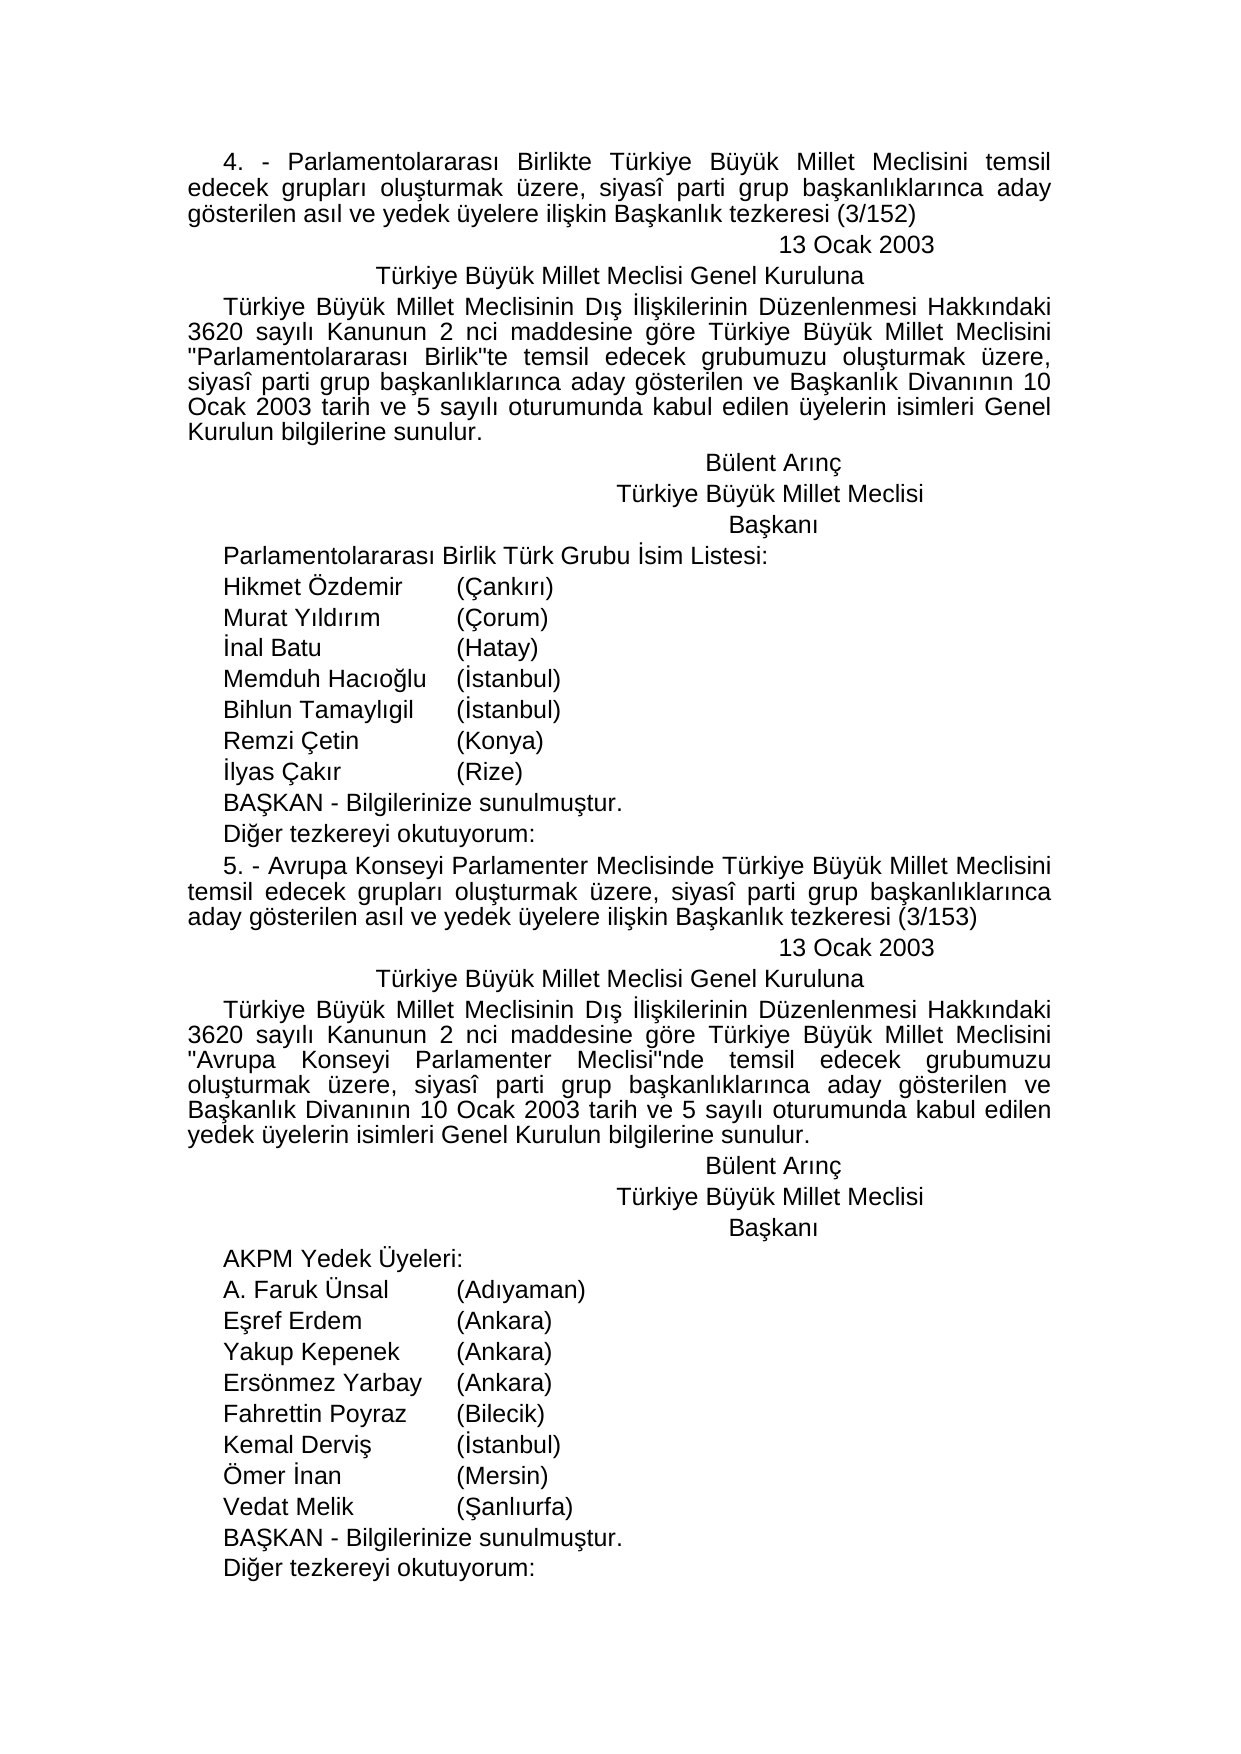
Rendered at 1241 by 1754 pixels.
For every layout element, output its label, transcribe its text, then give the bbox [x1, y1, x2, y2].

text Vedat Melik (Şanlıurfa) [187, 1495, 1053, 1520]
text İlyas Çakır (Rize) [187, 761, 1053, 786]
text 5. - Avrupa Konseyi Parlamenter Meclisinde Türkiye Büyük Millet Meclisini temsil edecek grupları oluşturmak üzere, siyasî parti grup başkanlıklarınca aday gösterilen asıl ve yedek üyelere ilişkin Başkanlık tezkeresi (3/153) [187, 853, 1053, 931]
text Yakup Kepenek (Ankara) [187, 1340, 1053, 1365]
text Ömer İnan (Mersin) [187, 1464, 1053, 1489]
text Bihlun Tamaylıgil (İstanbul) [187, 699, 1053, 724]
text Türkiye Büyük Millet Meclisinin Dış İlişkilerinin Düzenlenmesi Hakkındaki 3620 sayılı Kanunun 2 nci maddesine göre Türkiye Büyük Millet Meclisini "Avrupa Konseyi Parlamenter Meclisi"nde temsil edecek grubumuzu oluşturmak üzere, siyasî parti grup başkanlıklarınca aday gösterilen ve Başkanlık Divanının 10 Ocak 2003 tarih ve 5 sayılı oturumunda kabul edilen yedek üyelerin isimleri Genel Kurulun bilgilerine sunulur. [187, 999, 1053, 1149]
text Memduh Hacıoğlu (İstanbul) [187, 668, 1053, 693]
text BAŞKAN - Bilgilerinize sunulmuştur. [187, 792, 1053, 817]
text BAŞKAN - Bilgilerinize sunulmuştur. [187, 1526, 1053, 1551]
text Remzi Çetin (Konya) [187, 730, 1053, 755]
text Diğer tezkereyi okutuyorum: [187, 1557, 1053, 1582]
text Bülent Arınç [187, 1155, 1053, 1180]
text İnal Batu (Hatay) [187, 637, 1053, 662]
text Fahrettin Poyraz (Bilecik) [187, 1402, 1053, 1427]
text Bülent Arınç [187, 451, 1053, 476]
text 4. - Parlamentolararası Birlikte Türkiye Büyük Millet Meclisini temsil edecek grupları oluşturmak üzere, siyasî parti grup başkanlıklarınca aday gösterilen asıl ve yedek üyelere ilişkin Başkanlık tezkeresi (3/152) [187, 150, 1053, 227]
text Türkiye Büyük Millet Meclisi Genel Kuruluna [187, 264, 1053, 289]
text Murat Yıldırım (Çorum) [187, 606, 1053, 631]
text Türkiye Büyük Millet Meclisi [187, 482, 1053, 507]
text Hikmet Özdemir (Çankırı) [187, 575, 1053, 600]
text Türkiye Büyük Millet Meclisinin Dış İlişkilerinin Düzenlenmesi Hakkındaki 3620 sayılı Kanunun 2 nci maddesine göre Türkiye Büyük Millet Meclisini "Parlamentolararası Birlik"te temsil edecek grubumuzu oluşturmak üzere, siyasî parti grup başkanlıklarınca aday gösterilen ve Başkanlık Divanının 10 Ocak 2003 tarih ve 5 sayılı oturumunda kabul edilen üyelerin isimleri Genel Kurulun bilgilerine sunulur. [187, 295, 1053, 445]
text AKPM Yedek Üyeleri: [187, 1247, 1053, 1272]
text Türkiye Büyük Millet Meclisi [187, 1186, 1053, 1211]
text A. Faruk Ünsal (Adıyaman) [187, 1278, 1053, 1303]
text Başkanı [187, 1217, 1053, 1242]
text Eşref Erdem (Ankara) [187, 1309, 1053, 1334]
text Diğer tezkereyi okutuyorum: [187, 822, 1053, 847]
text 13 Ocak 2003 [187, 233, 1053, 258]
text Parlamentolararası Birlik Türk Grubu İsim Listesi: [187, 544, 1053, 569]
text Ersönmez Yarbay (Ankara) [187, 1371, 1053, 1396]
text 13 Ocak 2003 [187, 937, 1053, 962]
text Türkiye Büyük Millet Meclisi Genel Kuruluna [187, 968, 1053, 993]
text Başkanı [187, 513, 1053, 538]
text Kemal Derviş (İstanbul) [187, 1433, 1053, 1458]
